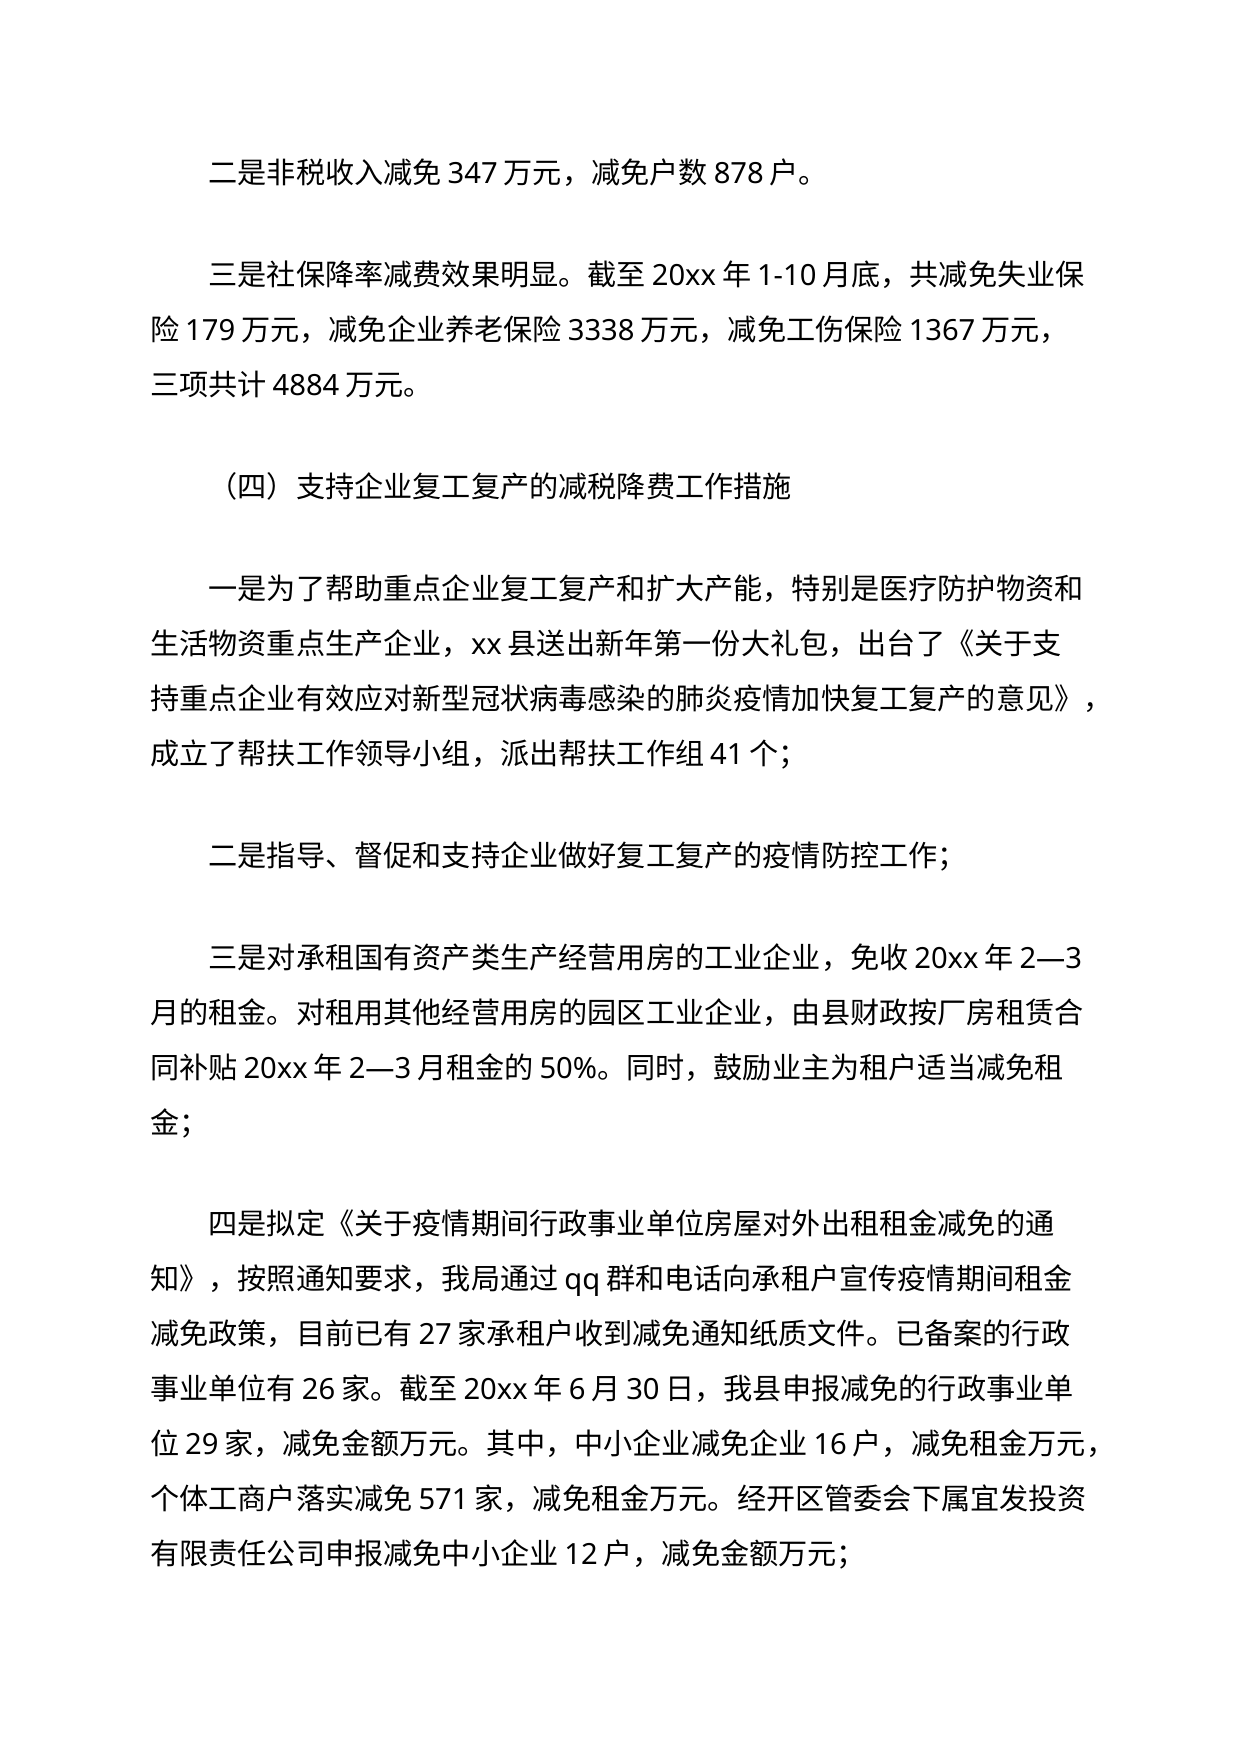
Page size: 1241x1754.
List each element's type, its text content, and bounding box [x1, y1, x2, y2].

text 三是社保降率减费效果明显。截至20xx年1-10月底，共减免失业保险179万元，减免企业养老保险3338万元，减免工伤保险1367万元，三项共计4884万元。 [150, 252, 1090, 404]
text 一是为了帮助重点企业复工复产和扩大产能，特别是医疗防护物资和生活物资重点生产企业，xx县送出新年第一份大礼包，出台了《关于支持重点企业有效应对新型冠状病毒感染的肺炎疫情加快复工复产的意见》，成立了帮扶工作领导小组，派出帮扶工作组41个； [150, 566, 1090, 773]
text 三是对承租国有资产类生产经营用房的工业企业，免收20xx年2—3月的租金。对租用其他经营用房的园区工业企业，由县财政按厂房租赁合同补贴20xx年2—3月租金的50%。同时，鼓励业主为租户适当减免租金； [150, 934, 1090, 1141]
text 四是拟定《关于疫情期间行政事业单位房屋对外出租租金减免的通知》，按照通知要求，我局通过qq群和电话向承租户宣传疫情期间租金减免政策，目前已有27家承租户收到减免通知纸质文件。已备案的行政事业单位有26家。截至20xx年6月30日，我县申报减免的行政事业单位29家，减免金额万元。其中，中小企业减免企业16户，减免租金万元，个体工商户落实减免571家，减免租金万元。经开区管委会下属宜发投资有限责任公司申报减免中小企业12户，减免金额万元； [150, 1201, 1090, 1573]
text （四）支持企业复工复产的减税降费工作措施 [150, 464, 1090, 506]
text 二是非税收入减免347万元，减免户数878户。 [150, 150, 1090, 192]
text 二是指导、督促和支持企业做好复工复产的疫情防控工作； [150, 832, 1090, 875]
